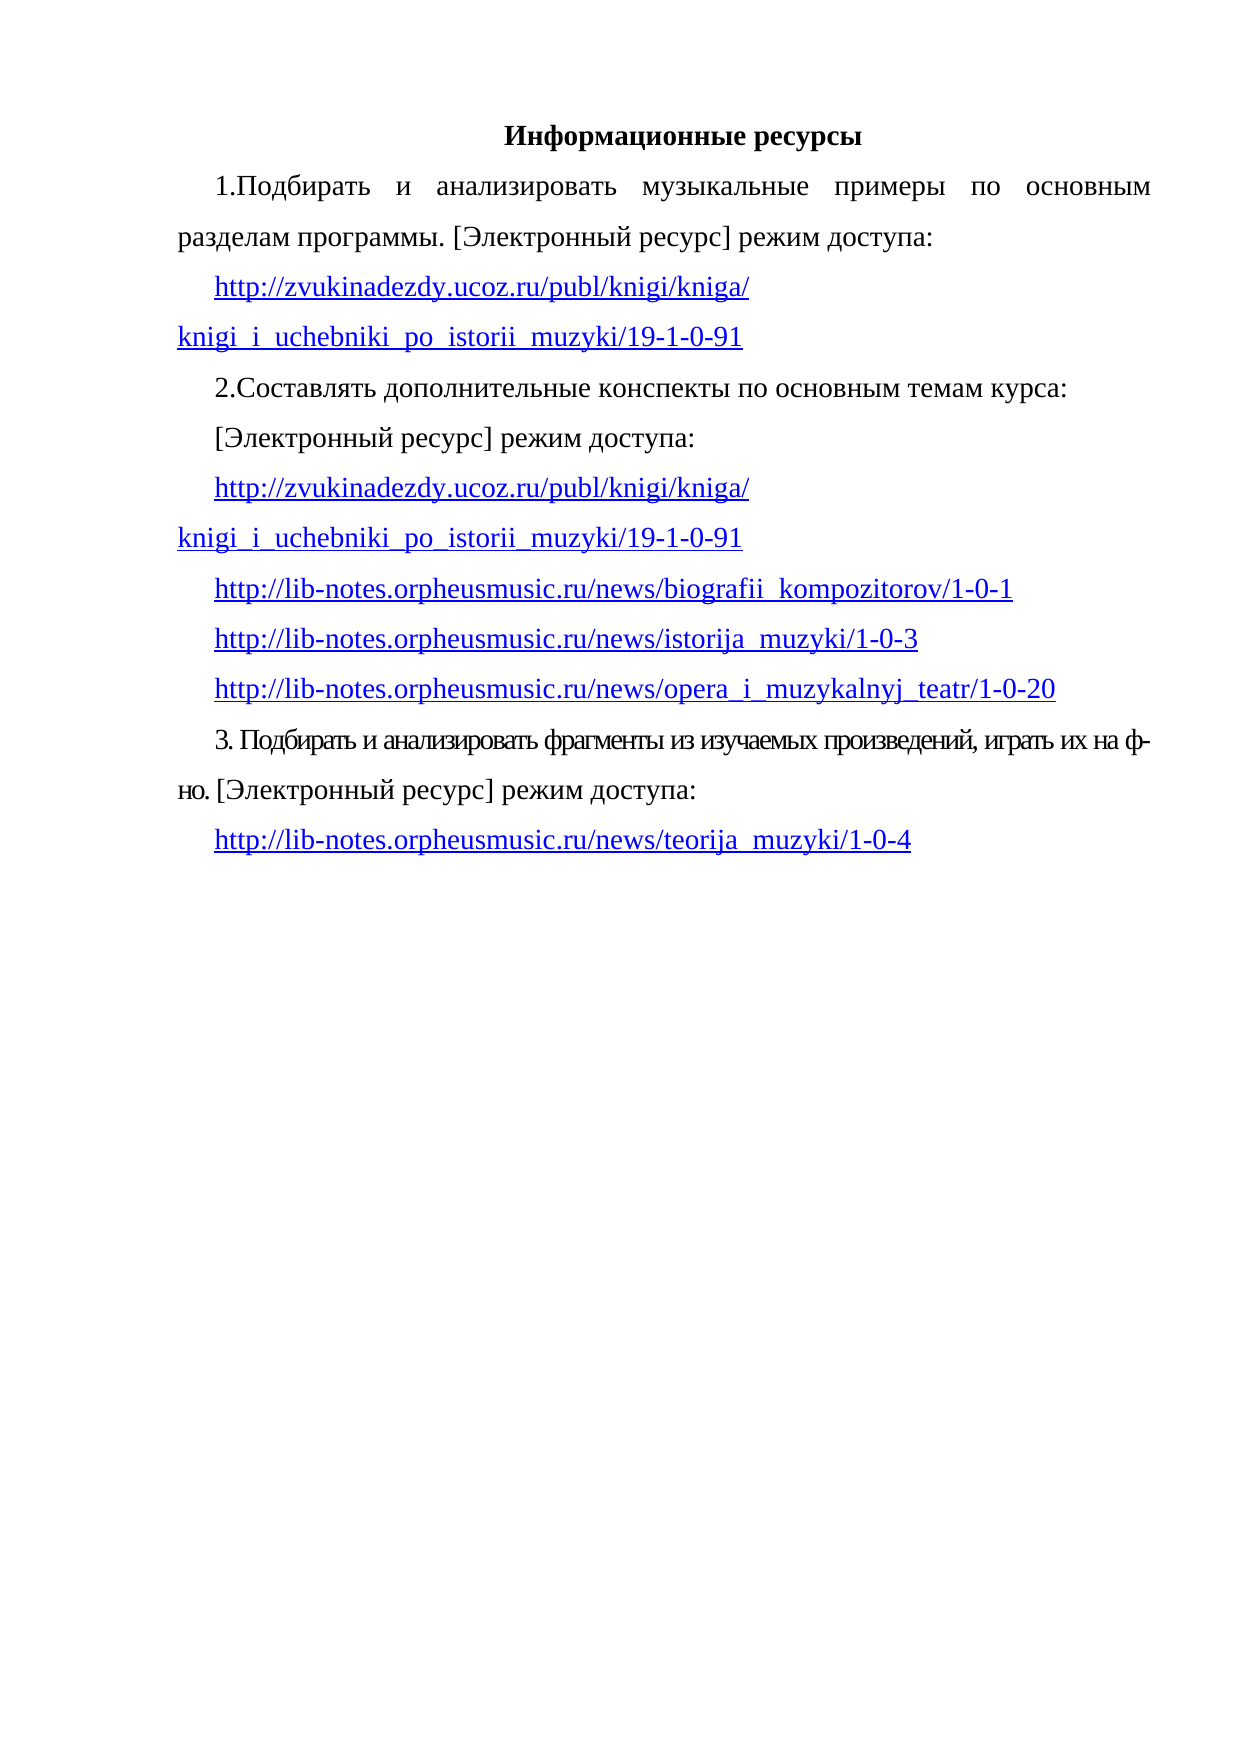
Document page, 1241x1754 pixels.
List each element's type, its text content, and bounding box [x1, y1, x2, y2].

text Информационные ресурсы [177, 118, 1152, 152]
text http://lib-notes.orpheusmusic.ru/news/teorija_muzyki/1-0-4 [177, 822, 1152, 856]
text http://lib-notes.orpheusmusic.ru/news/opera_i_muzykalnyj_teatr/1-0-20 [177, 672, 1208, 705]
text http://zvukinadezdy.ucoz.ru/publ/knigi/kniga/knigi_i_uchebniki_po_istorii_muzyki/19-1-0-91 [177, 269, 1152, 353]
text 1.Подбирать и анализировать музыкальные примеры по основным разделам программы. [Электронный ресурс] режим доступа: [177, 168, 1152, 252]
text 2.Составлять дополнительные конспекты по основным темам курса: [177, 370, 1152, 403]
text http://lib-notes.orpheusmusic.ru/news/istorija_muzyki/1-0-3 [177, 621, 1208, 655]
text http://zvukinadezdy.ucoz.ru/publ/knigi/kniga/knigi_i_uchebniki_po_istorii_muzyki/19-1-0-91 [177, 470, 1208, 554]
text [Электронный ресурс] режим доступа: [177, 420, 1152, 453]
text http://lib-notes.orpheusmusic.ru/news/biografii_kompozitorov/1-0-1 [177, 571, 1208, 604]
text 3. Подбирать и анализировать фрагменты из изучаемых произведений, играть их на ф-но. [Электронный ресурс] режим доступа: [177, 722, 1152, 806]
